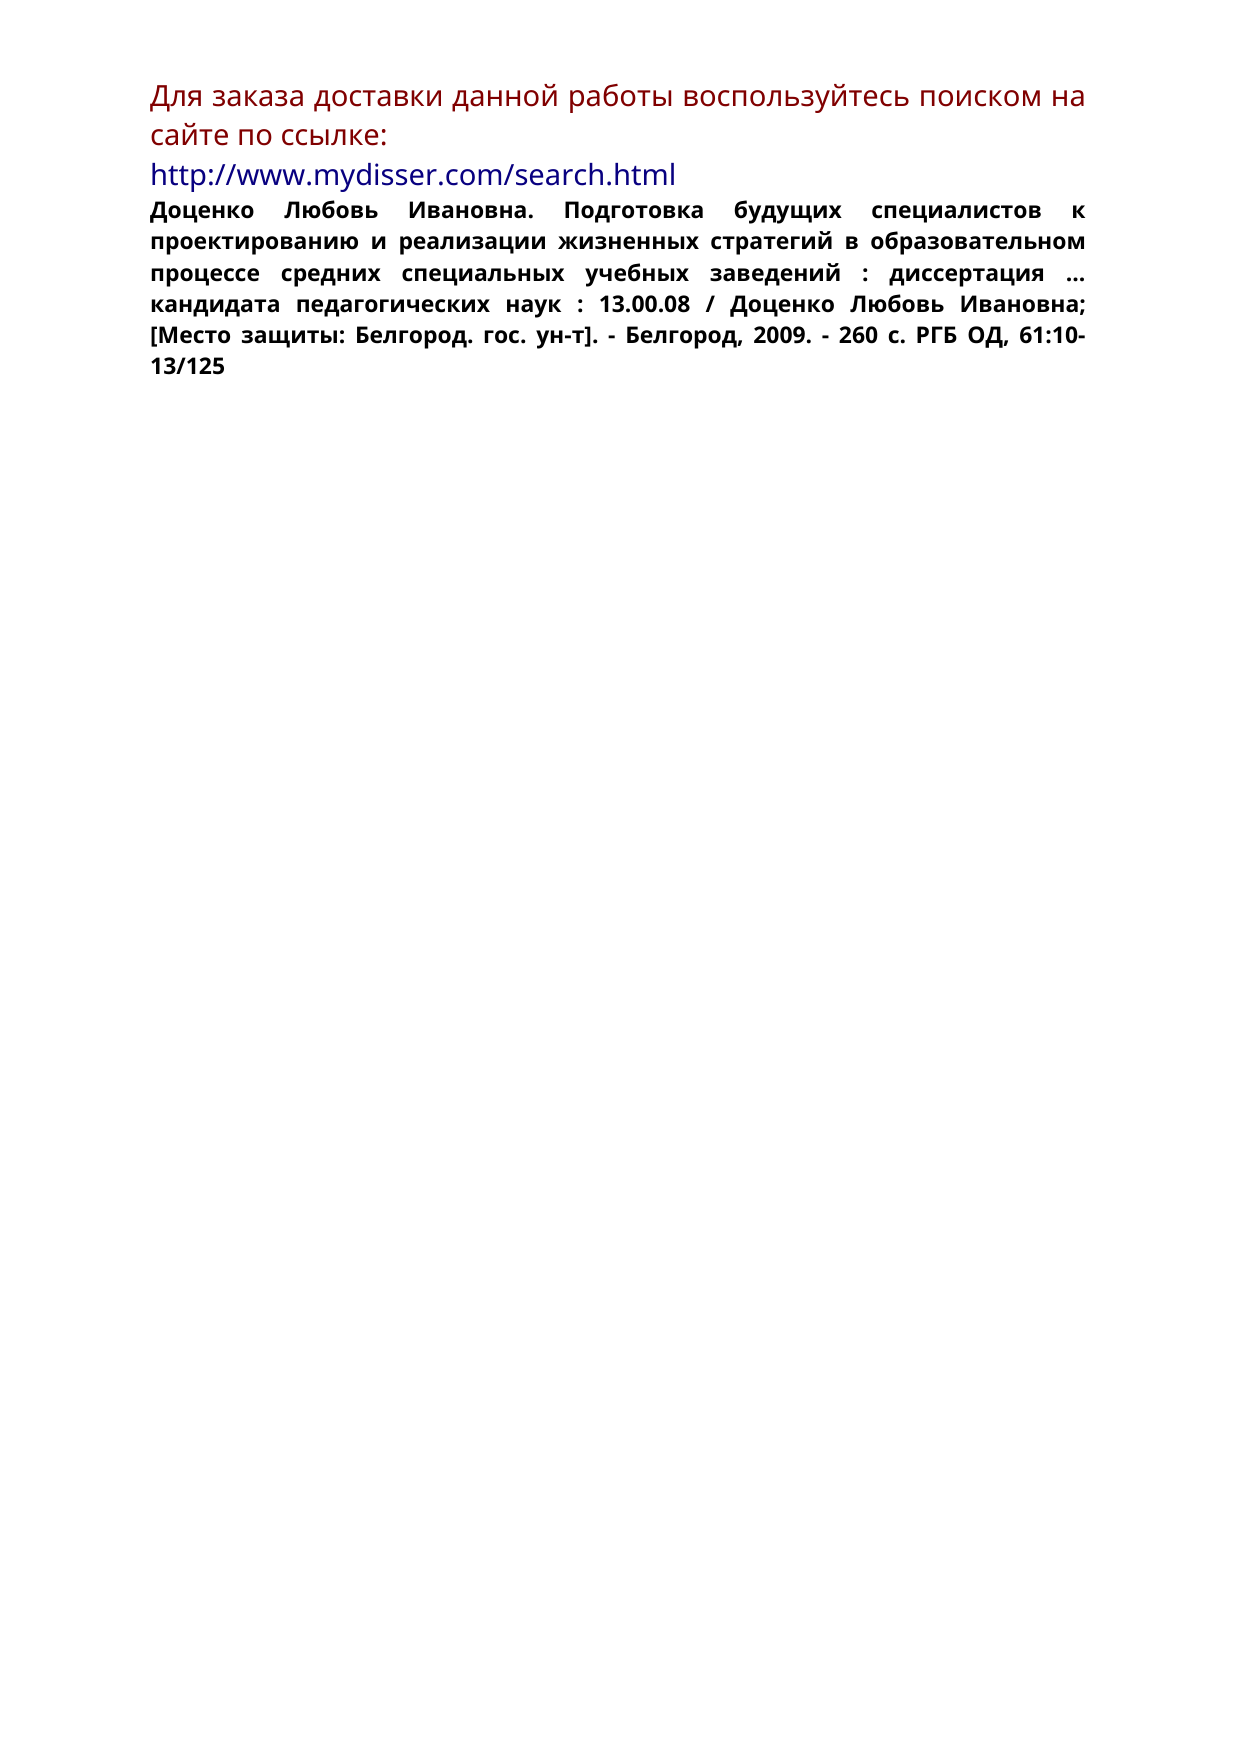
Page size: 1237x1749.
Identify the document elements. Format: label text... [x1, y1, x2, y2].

text Доценко Любовь Ивановна. Подготовка будущих специалистов к проектированию и реализации жизненных стратегий в образовательном процессе средних специальных учебных заведений : диссертация ... кандидата педагогических наук : 13.00.08 / Доценко Любовь Ивановна; [Место защиты: Белгород. гос. ун-т]. - Белгород, 2009. - 260 с. РГБ ОД, 61:10-13/125 [150, 194, 1086, 382]
